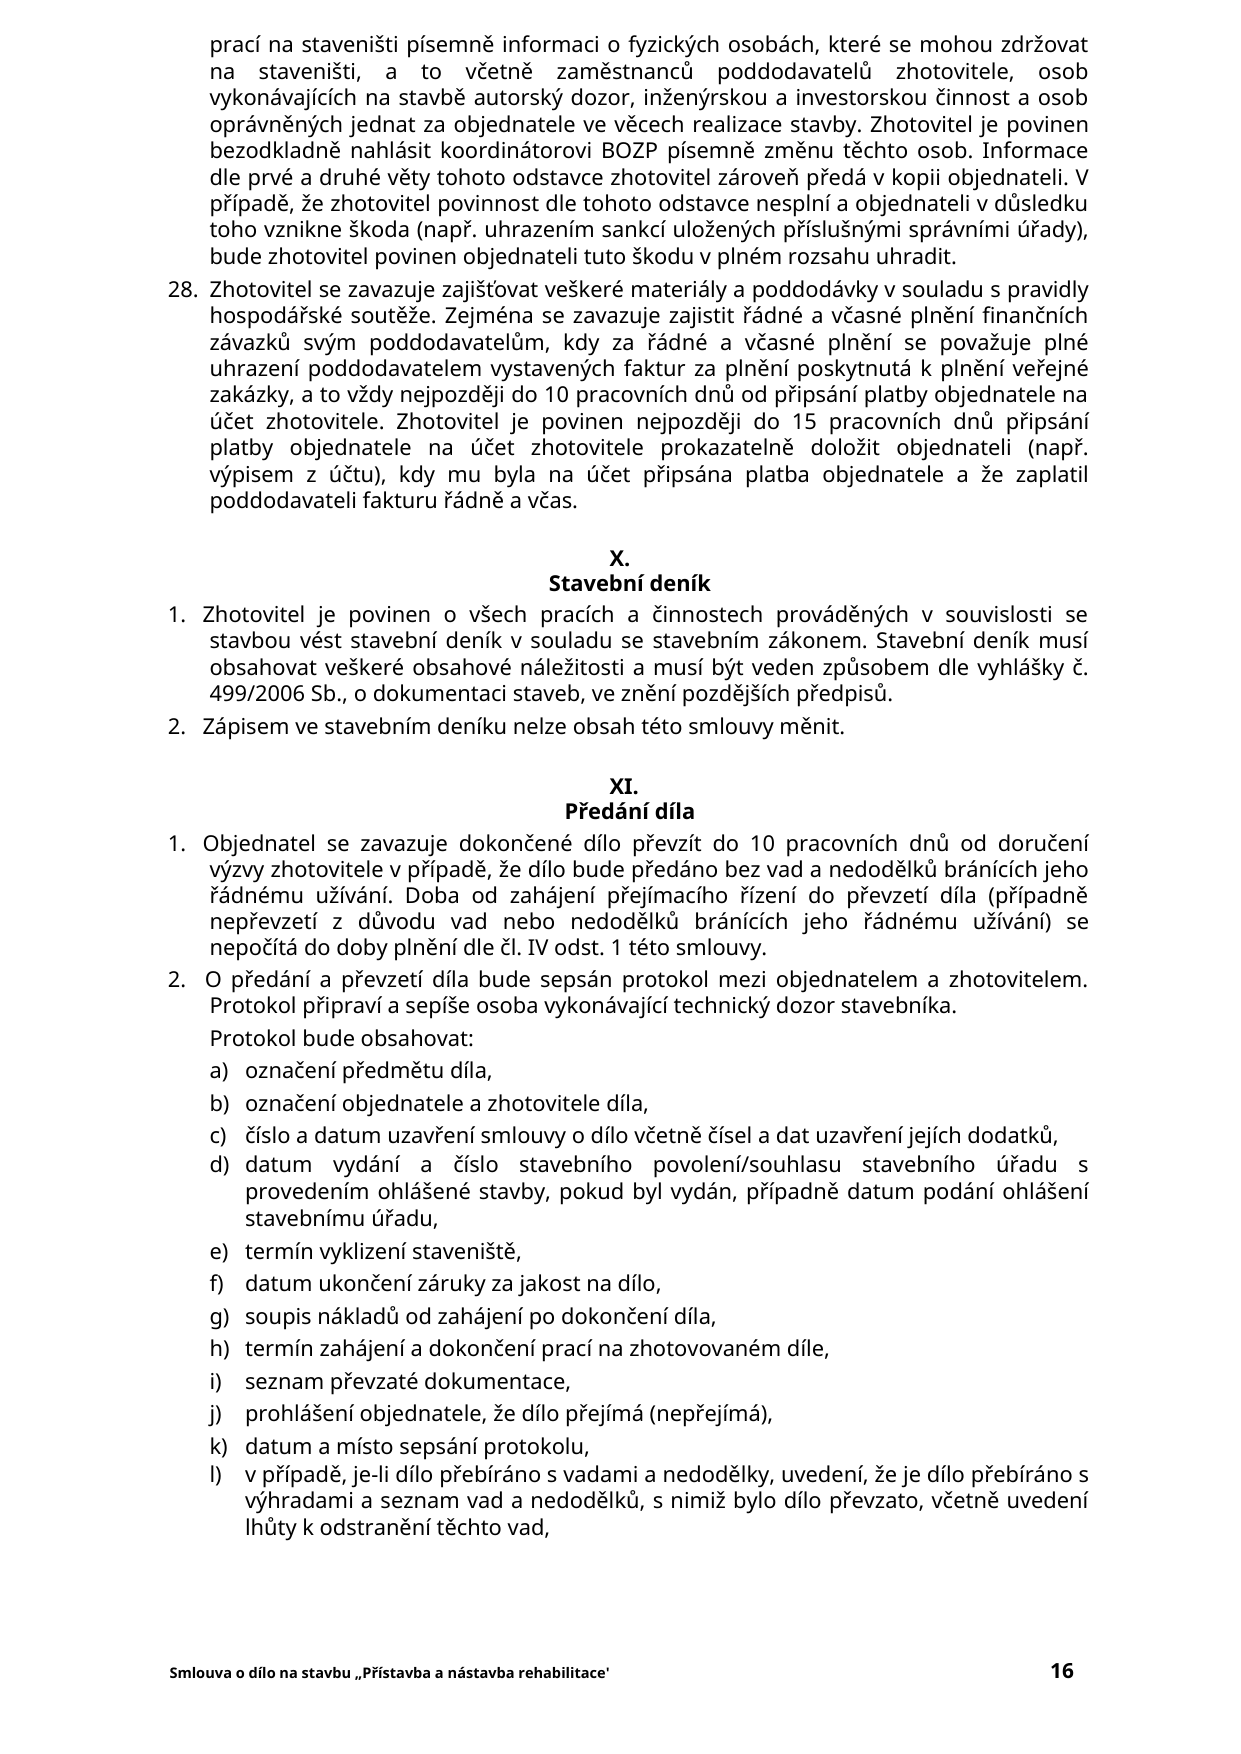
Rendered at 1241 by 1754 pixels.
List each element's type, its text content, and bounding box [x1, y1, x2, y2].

list datum vydání a číslo stavebního povolení/souhlasu stavebního úřadu s provedením ohlášené stavby, pokud byl vydán, případně datum podání ohlášení stavebnímu úřadu, [209, 1151, 1090, 1231]
text Protokol bude obsahovat: [209, 1021, 1090, 1053]
list termín vyklizení staveniště, [209, 1233, 1090, 1266]
list označení objednatele a zhotovitele díla, [209, 1086, 1090, 1118]
list datum a místo sepsání protokolu, [209, 1428, 1090, 1461]
text X. [609, 549, 1090, 571]
text XI. [609, 777, 1090, 799]
list Zhotovitel se zavazuje zajišťovat veškeré materiály a poddodávky v souladu s pravidly hospodářské soutěže. Zejména se zavazuje zajistit řádné a včasné plnění finančních závazků svým poddodavatelům, kdy za řádné a včasné plnění se považuje plné uhrazení poddodavatelem vystavených faktur za plnění poskytnutá k plnění veřejné zakázky, a to vždy nejpozději do 10 pracovních dnů od připsání platby objednatele na účet zhotovitele. Zhotovitel je povinen nejpozději do 15 pracovních dnů připsání platby objednatele na účet zhotovitele prokazatelně doložit objednateli (např. výpisem z účtu), kdy mu byla na účet připsána platba objednatele a že zaplatil poddodavateli fakturu řádně a včas. [168, 276, 1090, 514]
list termín zahájení a dokončení prací na zhotovovaném díle, [209, 1331, 1090, 1363]
list datum ukončení záruky za jakost na dílo, [209, 1266, 1090, 1298]
list číslo a datum uzavření smlouvy o dílo včetně čísel a dat uzavření jejích dodatků, [209, 1118, 1090, 1151]
list Objednatel se zavazuje dokončené dílo převzít do 10 pracovních dnů od doručení výzvy zhotovitele v případě, že dílo bude předáno bez vad a nedodělků bránících jeho řádnému užívání. Doba od zahájení přejímacího řízení do převzetí díla (případně nepřevzetí z důvodu vad nebo nedodělků bránících jeho řádnému užívání) se nepočítá do doby plnění dle čl. IV odst. 1 této smlouvy. [168, 830, 1090, 960]
list Zápisem ve stavebním deníku nelze obsah této smlouvy měnit. [168, 717, 1090, 739]
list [168, 31, 1090, 269]
text Stavební deník [170, 574, 1090, 596]
list Zhotovitel je povinen o všech pracích a činnostech prováděných v souvislosti se stavbou vést stavební deník v souladu se stavebním zákonem. Stavební deník musí obsahovat veškeré obsahové náležitosti a musí být veden způsobem dle vyhlášky č. 499/2006 Sb., o dokumentaci staveb, ve znění pozdějších předpisů. [168, 601, 1090, 707]
text Předání díla [170, 802, 1090, 824]
list seznam převzaté dokumentace, [209, 1363, 1090, 1396]
list O předání a převzetí díla bude sepsán protokol mezi objednatelem a zhotovitelem. Protokol připraví a sepíše osoba vykonávající technický dozor stavebníka. [168, 966, 1090, 1019]
list v případě, je-li dílo přebíráno s vadami a nedodělky, uvedení, že je dílo přebíráno s výhradami a seznam vad a nedodělků, s nimiž bylo dílo převzato, včetně uvedení lhůty k odstranění těchto vad, [209, 1461, 1090, 1540]
list prohlášení objednatele, že dílo přejímá (nepřejímá), [209, 1396, 1090, 1428]
list označení předmětu díla, [209, 1053, 1090, 1086]
list soupis nákladů od zahájení po dokončení díla, [209, 1298, 1090, 1331]
